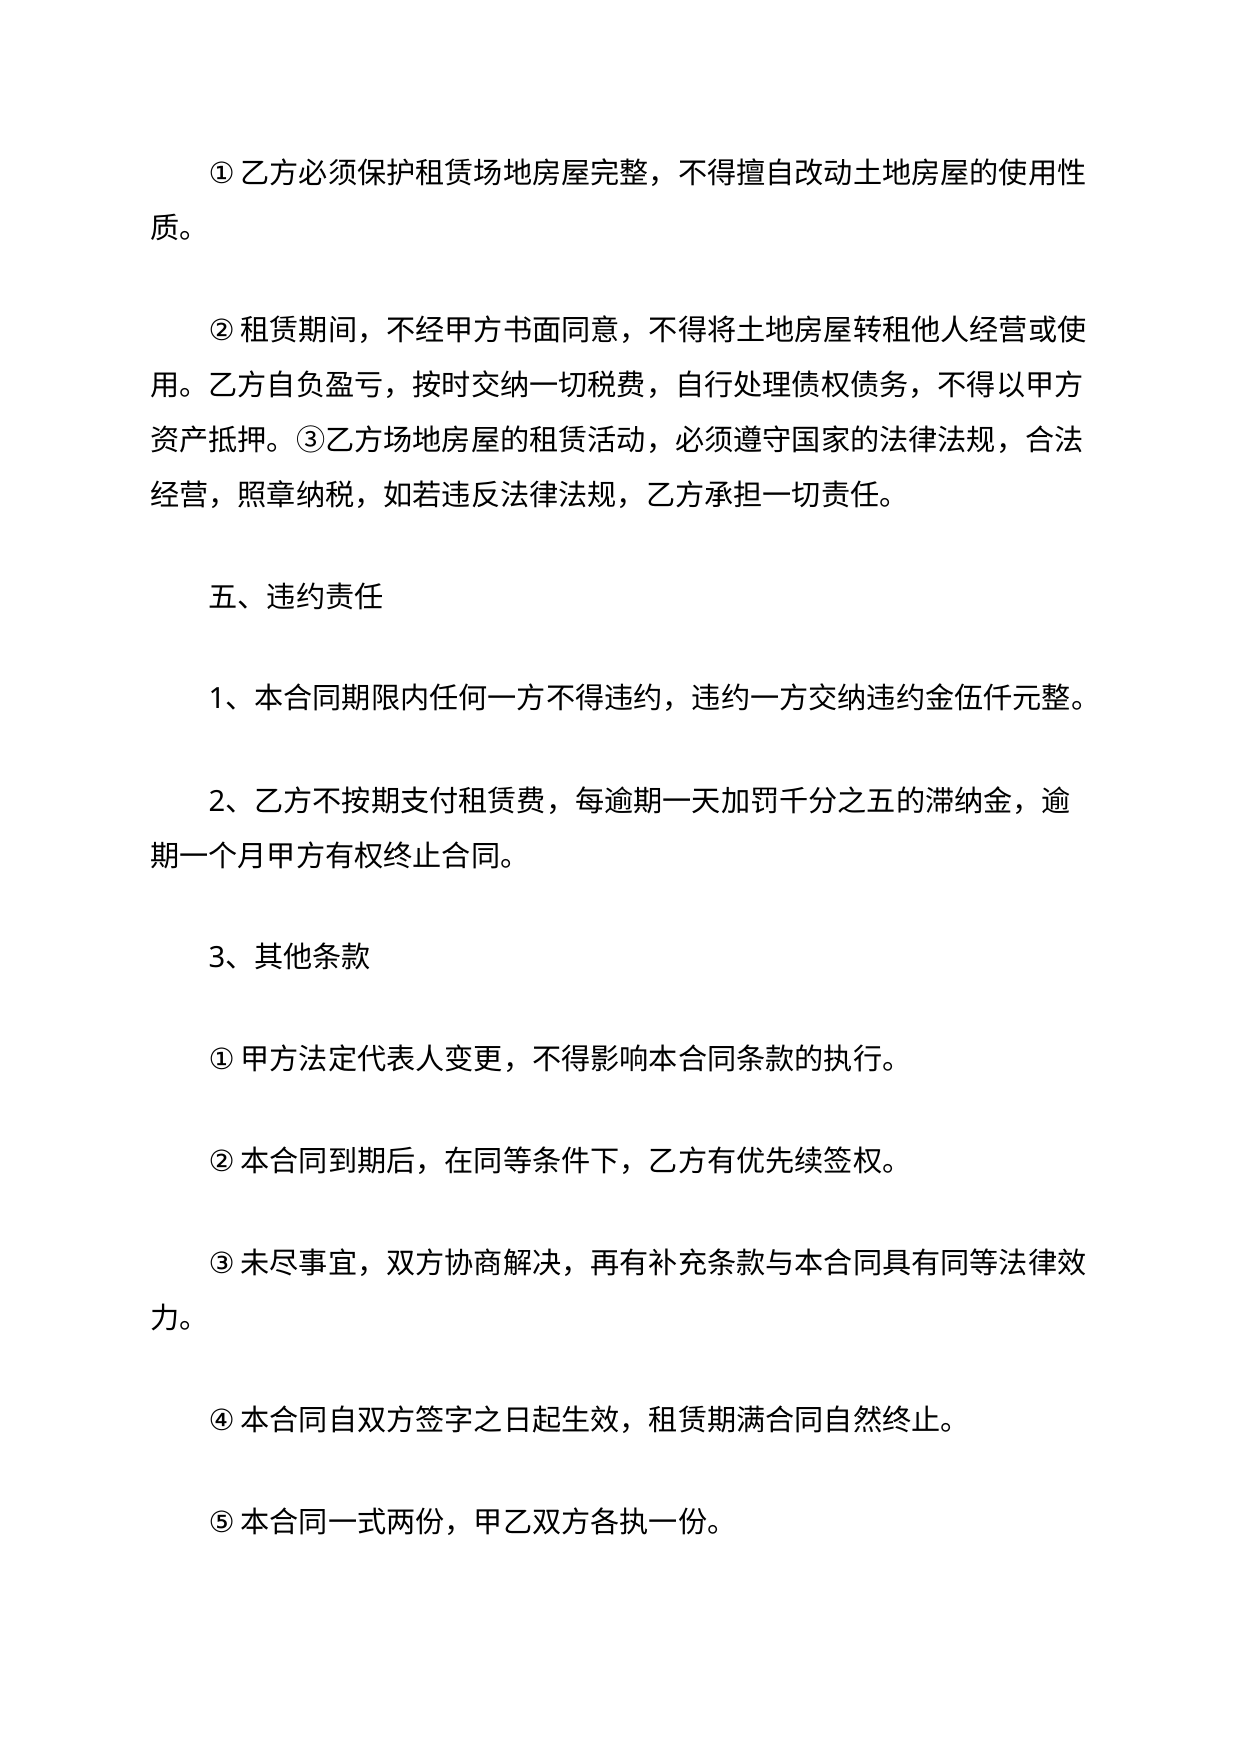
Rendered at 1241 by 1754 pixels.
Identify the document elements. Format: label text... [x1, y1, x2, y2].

text 3、其他条款 [150, 934, 1090, 976]
text ①乙方必须保护租赁场地房屋完整，不得擅自改动土地房屋的使用性质。 [150, 150, 1090, 247]
text 五、违约责任 [150, 573, 1090, 616]
text ①甲方法定代表人变更，不得影响本合同条款的执行。 [150, 1036, 1090, 1078]
text 1、本合同期限内任何一方不得违约，违约一方交纳违约金伍仟元整。 [150, 675, 1090, 717]
text ②租赁期间，不经甲方书面同意，不得将土地房屋转租他人经营或使用。乙方自负盈亏，按时交纳一切税费，自行处理债权债务，不得以甲方资产抵押。③乙方场地房屋的租赁活动，必须遵守国家的法律法规，合法经营，照章纳税，如若违反法律法规，乙方承担一切责任。 [150, 307, 1090, 514]
text 2、乙方不按期支付租赁费，每逾期一天加罚千分之五的滞纳金，逾期一个月甲方有权终止合同。 [150, 777, 1090, 874]
text ④本合同自双方签字之日起生效，租赁期满合同自然终止。 [150, 1397, 1090, 1439]
text ⑤本合同一式两份，甲乙双方各执一份。 [150, 1498, 1090, 1541]
text ③未尽事宜，双方协商解决，再有补充条款与本合同具有同等法律效力。 [150, 1240, 1090, 1337]
text ②本合同到期后，在同等条件下，乙方有优先续签权。 [150, 1138, 1090, 1180]
